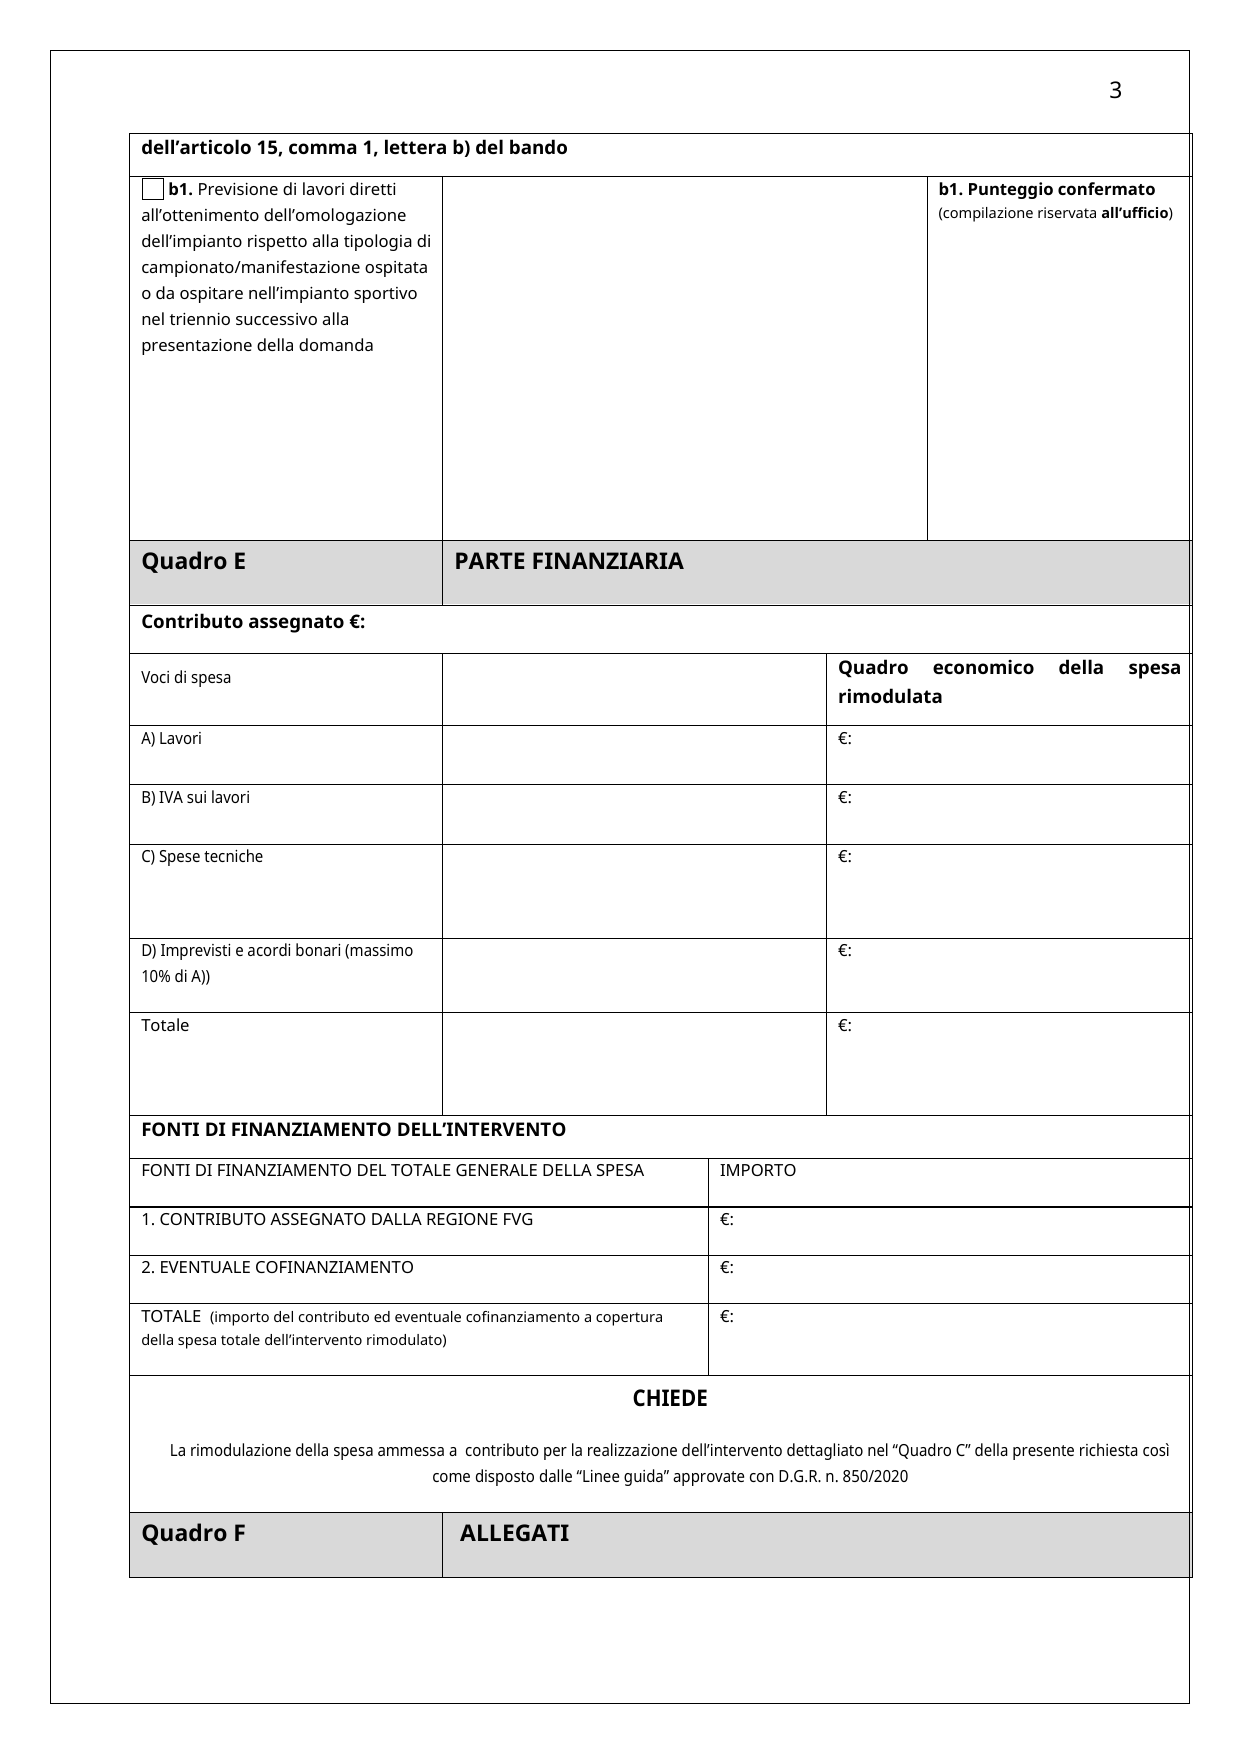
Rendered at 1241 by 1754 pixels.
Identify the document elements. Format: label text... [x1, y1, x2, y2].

table_cell €: [709, 1304, 1189, 1374]
table_cell €: [827, 726, 1189, 784]
table_cell €: [827, 785, 1189, 843]
table_cell C) Spese tecniche [130, 845, 442, 938]
table_cell [443, 1069, 826, 1115]
table_cell 2. EVENTUALE COFINANZIAMENTO [130, 1256, 708, 1303]
table_cell ALLEGATI [443, 1513, 1189, 1577]
table_cell Quadro F [130, 1513, 442, 1577]
table_cell Totale [130, 1013, 442, 1115]
table_cell [443, 726, 826, 784]
table_cell B) IVA sui lavori [130, 785, 442, 843]
table_cell PARTE FINANZIARIA [443, 541, 1189, 604]
table_cell FONTI DI FINANZIAMENTO DELL’INTERVENTO [130, 1116, 1189, 1158]
table_cell [443, 939, 826, 1012]
table_cell €: [827, 1013, 1189, 1068]
table_cell [827, 1069, 1189, 1115]
table_cell Quadro E [130, 541, 442, 604]
table_cell €: [827, 939, 1189, 1012]
table_cell [443, 845, 826, 938]
table_cell [443, 785, 826, 843]
table_cell Quadro economico della spesa rimodulata [827, 654, 1189, 725]
table_cell 1. CONTRIBUTO ASSEGNATO DALLA REGIONE FVG [130, 1208, 708, 1255]
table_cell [130, 134, 1189, 176]
table_cell €: [709, 1208, 1189, 1255]
table_cell b1. Punteggio confermato (compilazione riservata all’ufficio) [928, 177, 1189, 540]
table_cell FONTI DI FINANZIAMENTO DEL TOTALE GENERALE DELLA SPESA [130, 1159, 708, 1206]
table_cell IMPORTO [709, 1159, 1189, 1206]
table_cell TOTALE (importo del contributo ed eventuale cofinanziamento a copertura della spesa totale dell’intervento rimodulato) [130, 1304, 708, 1374]
table_cell D) Imprevisti e acordi bonari (massimo 10% di A)) [130, 939, 442, 1012]
table_cell Contributo assegnato €: [130, 606, 1189, 653]
table_cell b1. Previsione di lavori diretti all’ottenimento dell’omologazione dell’impianto rispetto alla tipologia di campionato/manifestazione ospitata o da ospitare nell’impianto sportivo nel triennio successivo alla presentazione della domanda [130, 177, 442, 540]
table_cell CHIEDE La rimodulazione della spesa ammessa a contributo per la realizzazione dell’intervento dettagliato nel “Quadro C” della presente richiesta così come disposto dalle “Linee guida” approvate con D.G.R. n. 850/2020 [130, 1376, 1189, 1512]
table_cell [443, 177, 927, 540]
table_cell [443, 654, 826, 725]
table_cell [443, 1013, 826, 1068]
table_cell €: [709, 1256, 1189, 1303]
table_cell A) Lavori [130, 726, 442, 784]
table_cell €: [827, 845, 1189, 938]
table_cell Voci di spesa [130, 654, 442, 725]
